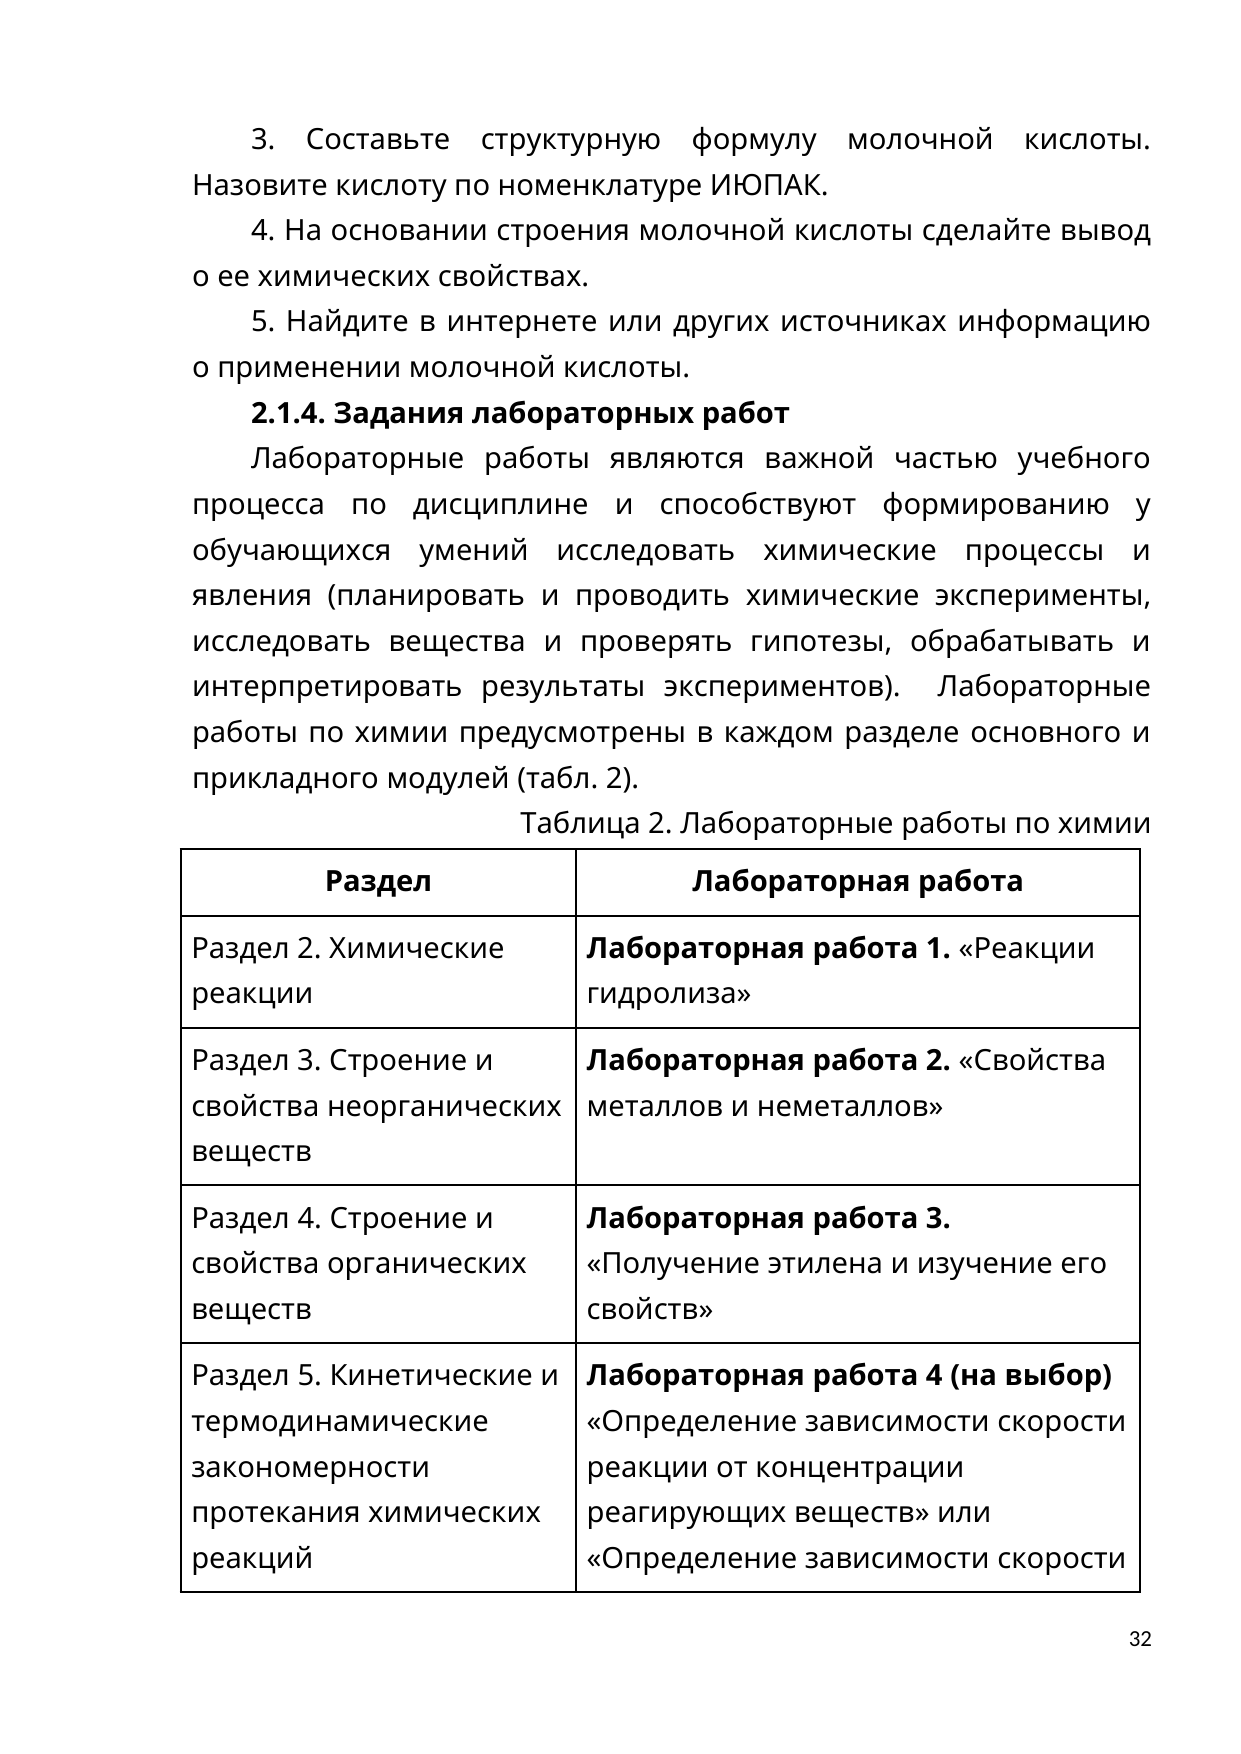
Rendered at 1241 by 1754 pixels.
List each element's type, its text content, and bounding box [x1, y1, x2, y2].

text 5. Найдите в интернете или других источниках информацию о применении молочной кислоты. [192, 301, 1152, 386]
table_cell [577, 1344, 1139, 1591]
table_cell Раздел 4. Строение и свойства органических веществ [182, 1186, 575, 1342]
text 3. Составьте структурную формулу молочной кислоты. Назовите кислоту по номенклатуре ИЮПАК. [192, 118, 1152, 203]
subtitle 2.1.4. Задания лабораторных работ [192, 392, 1152, 432]
table_cell Лабораторная работа 3. «Получение этилена и изучение его свойств» [577, 1186, 1139, 1342]
table_cell Лабораторная работа 2. «Свойства металлов и неметаллов» [577, 1029, 1139, 1184]
text Таблица 2. Лабораторные работы по химии [192, 802, 1152, 842]
table_cell Раздел 2. Химические реакции [182, 917, 575, 1027]
text 4. На основании строения молочной кислоты сделайте вывод о ее химических свойствах. [192, 209, 1152, 295]
table_cell Лабораторная работа 1. «Реакции гидролиза» [577, 917, 1139, 1027]
table_cell Раздел 3. Строение и свойства неорганических веществ [182, 1029, 575, 1184]
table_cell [182, 1344, 575, 1591]
table_header Лабораторная работа [577, 850, 1139, 914]
text Лабораторные работы являются важной частью учебного процесса по дисциплине и способствуют формированию у обучающихся умений исследовать химические процессы и явления (планировать и проводить химические эксперименты, исследовать вещества и проверять гипотезы, обрабатывать и интерпретировать результаты экспериментов). Лабораторные работы по химии предусмотрены в каждом разделе основного и прикладного модулей (табл. 2). [192, 437, 1152, 797]
table_header Раздел [182, 850, 575, 914]
